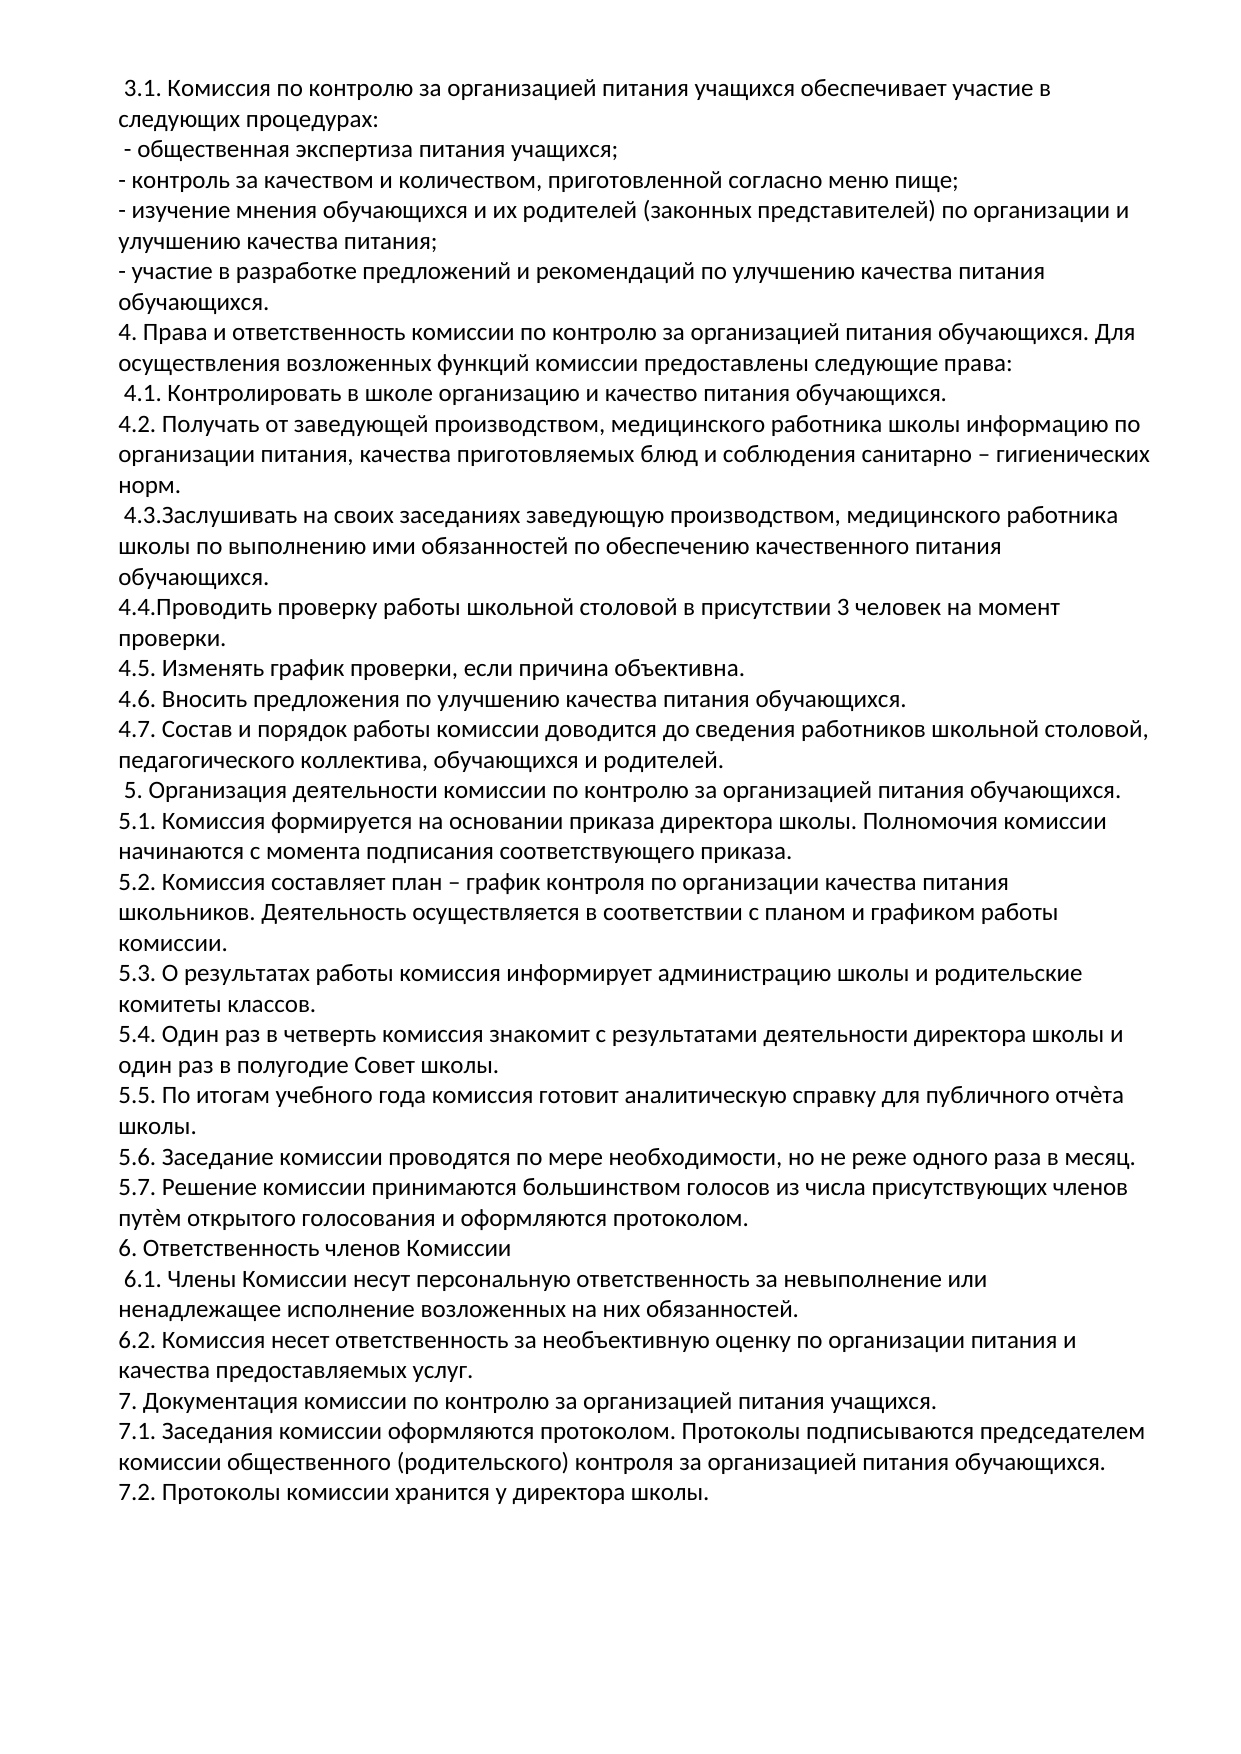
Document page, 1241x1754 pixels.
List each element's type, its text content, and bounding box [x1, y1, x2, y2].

text 7.2. Протоколы комиссии хранится у директора школы. [118, 1476, 1152, 1507]
text 6.1. Члены Комиссии несут персональную ответственность за невыполнение или ненадлежащее исполнение возложенных на них обязанностей. [118, 1263, 1152, 1324]
text 4.7. Состав и порядок работы комиссии доводится до сведения работников школьной столовой, педагогического коллектива, обучающихся и родителей. [118, 713, 1152, 774]
text 4.2. Получать от заведующей производством, медицинского работника школы информацию по организации питания, качества приготовляемых блюд и соблюдения санитарно – гигиенических норм. [118, 408, 1152, 500]
text 7. Документация комиссии по контролю за организацией питания учащихся. [118, 1385, 1152, 1415]
text 7.1. Заседания комиссии оформляются протоколом. Протоколы подписываются председателем комиссии общественного (родительского) контроля за организацией питания обучающихся. [118, 1415, 1152, 1476]
text 5. Организация деятельности комиссии по контролю за организацией питания обучающихся. 5.1. Комиссия формируется на основании приказа директора школы. Полномочия комиссии начинаются с момента подписания соответствующего приказа. [118, 774, 1152, 866]
text 4.4.Проводить проверку работы школьной столовой в присутствии 3 человек на момент проверки. [118, 591, 1152, 652]
text 5.5. По итогам учебного года комиссия готовит аналитическую справку для публичного отчѐта школы. [118, 1079, 1152, 1141]
text 4.1. Контролировать в школе организацию и качество питания обучающихся. [118, 378, 1152, 408]
text 3.1. Комиссия по контролю за организацией питания учащихся обеспечивает участие в следующих процедурах: [118, 72, 1152, 133]
text 4. Права и ответственность комиссии по контролю за организацией питания обучающихся. Для осуществления возложенных функций комиссии предоставлены следующие права: [118, 317, 1152, 378]
text 5.4. Один раз в четверть комиссия знакомит с результатами деятельности директора школы и один раз в полугодие Совет школы. [118, 1018, 1152, 1079]
text 5.2. Комиссия составляет план – график контроля по организации качества питания школьников. Деятельность осуществляется в соответствии с планом и графиком работы комиссии. [118, 866, 1152, 957]
text - участие в разработке предложений и рекомендаций по улучшению качества питания обучающихся. [118, 256, 1152, 317]
text 6. Ответственность членов Комиссии [118, 1232, 1152, 1263]
text 6.2. Комиссия несет ответственность за необъективную оценку по организации питания и качества предоставляемых услуг. [118, 1324, 1152, 1385]
text - общественная экспертиза питания учащихся; [118, 133, 1152, 164]
text 4.6. Вносить предложения по улучшению качества питания обучающихся. [118, 683, 1152, 713]
text 4.3.Заслушивать на своих заседаниях заведующую производством, медицинского работника школы по выполнению ими обязанностей по обеспечению качественного питания обучающихся. [118, 500, 1152, 591]
text 5.6. Заседание комиссии проводятся по мере необходимости, но не реже одного раза в месяц. 5.7. Решение комиссии принимаются большинством голосов из числа присутствующих членов путѐм открытого голосования и оформляются протоколом. [118, 1141, 1152, 1232]
text - изучение мнения обучающихся и их родителей (законных представителей) по организации и улучшению качества питания; [118, 194, 1152, 256]
text 5.3. О результатах работы комиссия информирует администрацию школы и родительские комитеты классов. [118, 957, 1152, 1018]
text 4.5. Изменять график проверки, если причина объективна. [118, 652, 1152, 683]
text - контроль за качеством и количеством, приготовленной согласно меню пище; [118, 164, 1152, 194]
